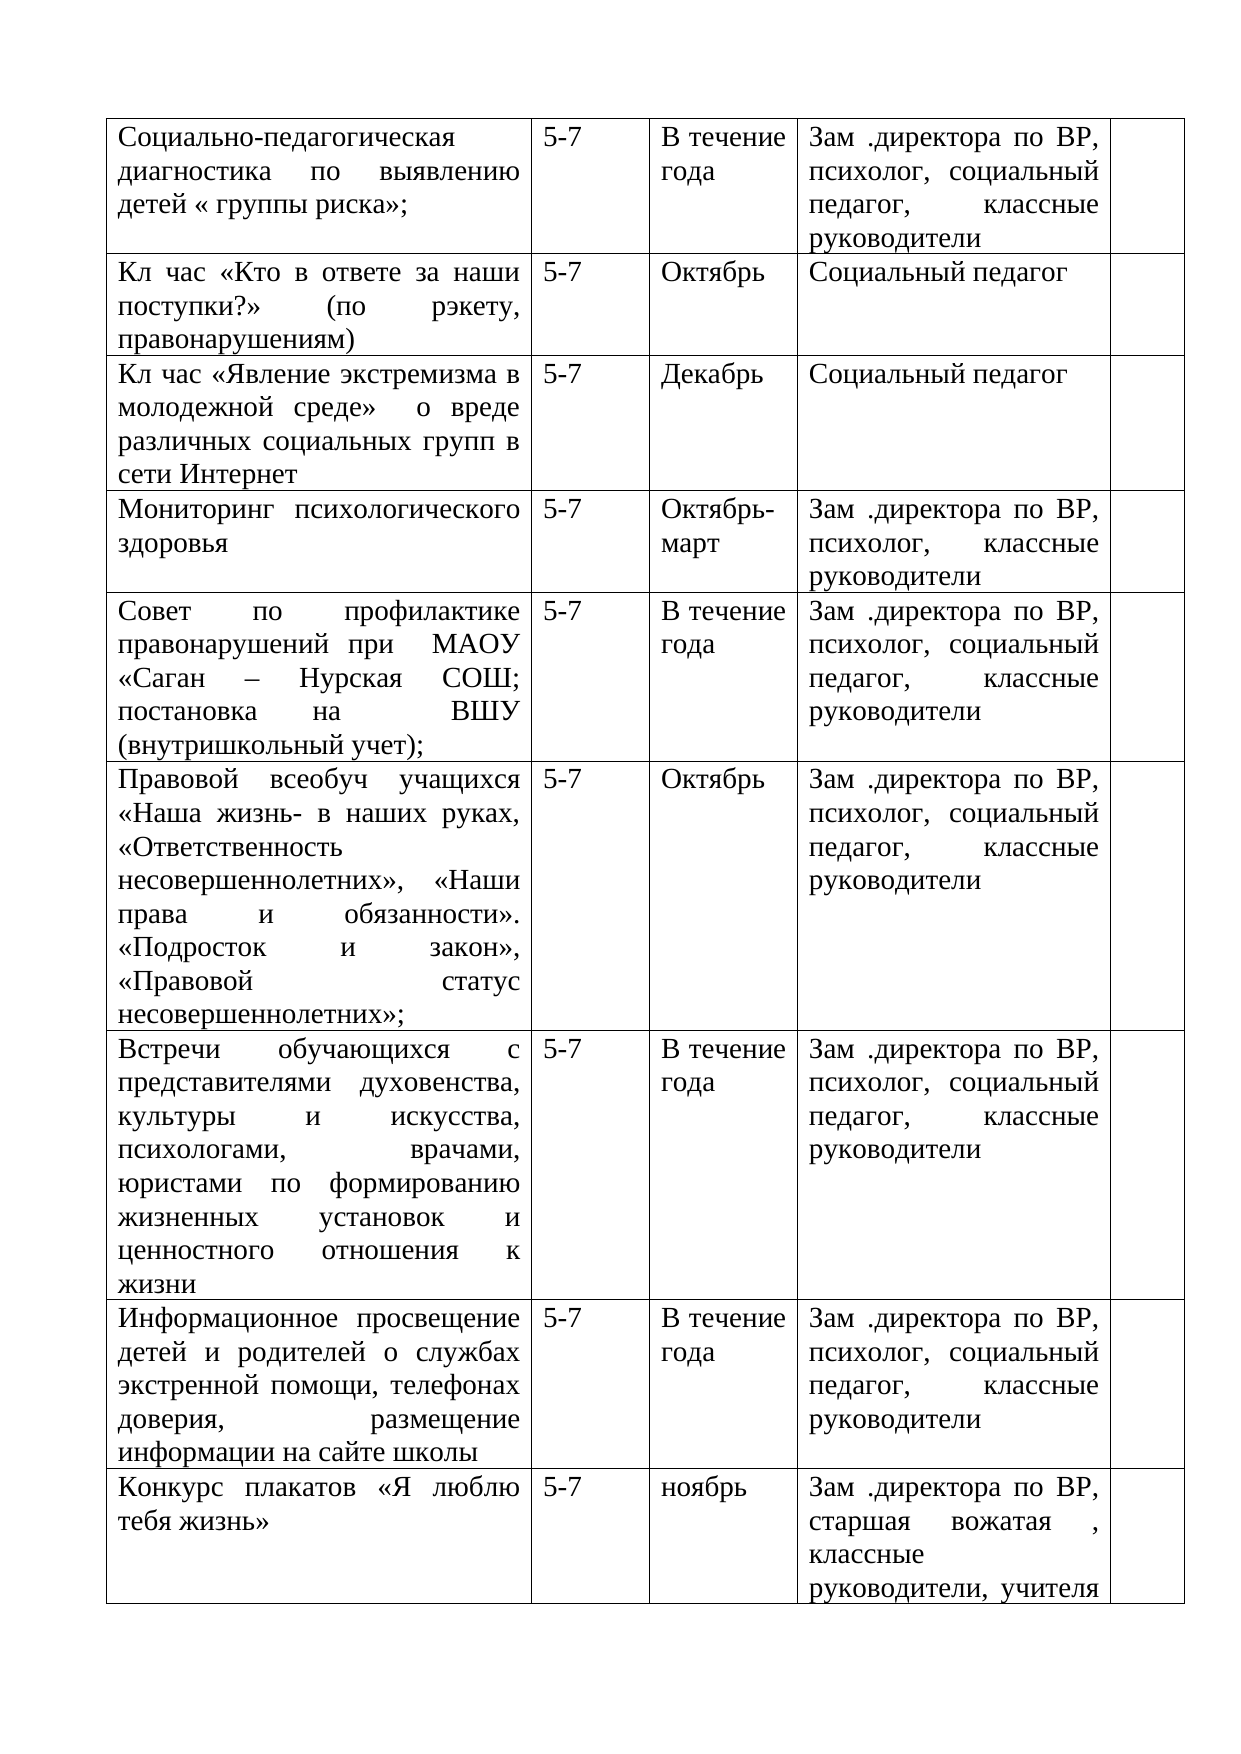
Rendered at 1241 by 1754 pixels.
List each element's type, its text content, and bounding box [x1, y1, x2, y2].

table_cell 5-7 [532, 491, 649, 592]
table_cell Кл час «Явление экстремизма в молодежной среде» о вреде различных социальных групп в сети Интернет [107, 356, 531, 490]
table_cell [1111, 593, 1184, 761]
table_cell 5-7 [532, 593, 649, 761]
table_cell Встречи обучающихся с представителями духовенства, культуры и искусства, психологами, врачами, юристами по формированию жизненных установок и ценностного отношения к жизни [107, 1031, 531, 1299]
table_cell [798, 119, 1110, 253]
table_cell В течение года [650, 1300, 797, 1468]
table_cell Октябрь-март [650, 491, 797, 592]
table_cell [1111, 762, 1184, 1030]
table_cell [1111, 356, 1184, 490]
table_cell 5-7 [532, 356, 649, 490]
table_cell Совет по профилактике правонарушений при МАОУ «Саган – Нурская СОШ; постановка на ВШУ (внутришкольный учет); [107, 593, 531, 761]
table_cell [107, 1469, 531, 1603]
table_cell Зам .директора по ВР, психолог, классные руководители [798, 491, 1110, 592]
table_cell 5-7 [532, 254, 649, 355]
table_cell Социальный педагог [798, 356, 1110, 490]
table_cell В течение года [650, 593, 797, 761]
table_cell [1111, 1031, 1184, 1299]
table_cell Октябрь [650, 762, 797, 1030]
table_cell 5-7 [532, 1469, 649, 1603]
table_cell [1111, 1469, 1184, 1603]
table_cell Мониторинг психологического здоровья [107, 491, 531, 592]
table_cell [798, 1469, 1110, 1603]
table_cell Зам .директора по ВР, психолог, социальный педагог, классные руководители [798, 593, 1110, 761]
table_cell 5-7 [532, 119, 649, 253]
table_cell Социально-педагогическая диагностика по выявлению детей « группы риска»; [107, 119, 531, 253]
table_cell [1111, 1300, 1184, 1468]
table_cell [1111, 254, 1184, 355]
table_cell Зам .директора по ВР, психолог, социальный педагог, классные руководители [798, 1300, 1110, 1468]
table_cell Правовой всеобуч учащихся «Наша жизнь- в наших руках, «Ответственность несовершеннолетних», «Наши права и обязанности». «Подросток и закон», «Правовой статус несовершеннолетних»; [107, 762, 531, 1030]
table_cell 5-7 [532, 762, 649, 1030]
table_cell 5-7 [532, 1300, 649, 1468]
table_cell [1111, 119, 1184, 253]
table_cell 5-7 [532, 1031, 649, 1299]
table_cell В течение года [650, 119, 797, 253]
table_cell В течение года [650, 1031, 797, 1299]
table_cell Информационное просвещение детей и родителей о службах экстренной помощи, телефонах доверия, размещение информации на сайте школы [107, 1300, 531, 1468]
table_cell Зам .директора по ВР, психолог, социальный педагог, классные руководители [798, 762, 1110, 1030]
table_cell Кл час «Кто в ответе за наши поступки?» (по рэкету, правонарушениям) [107, 254, 531, 355]
table_cell Октябрь [650, 254, 797, 355]
table_cell [1111, 491, 1184, 592]
table_cell ноябрь [650, 1469, 797, 1603]
table_cell Социальный педагог [798, 254, 1110, 355]
table_cell Декабрь [650, 356, 797, 490]
table_cell Зам .директора по ВР, психолог, социальный педагог, классные руководители [798, 1031, 1110, 1299]
